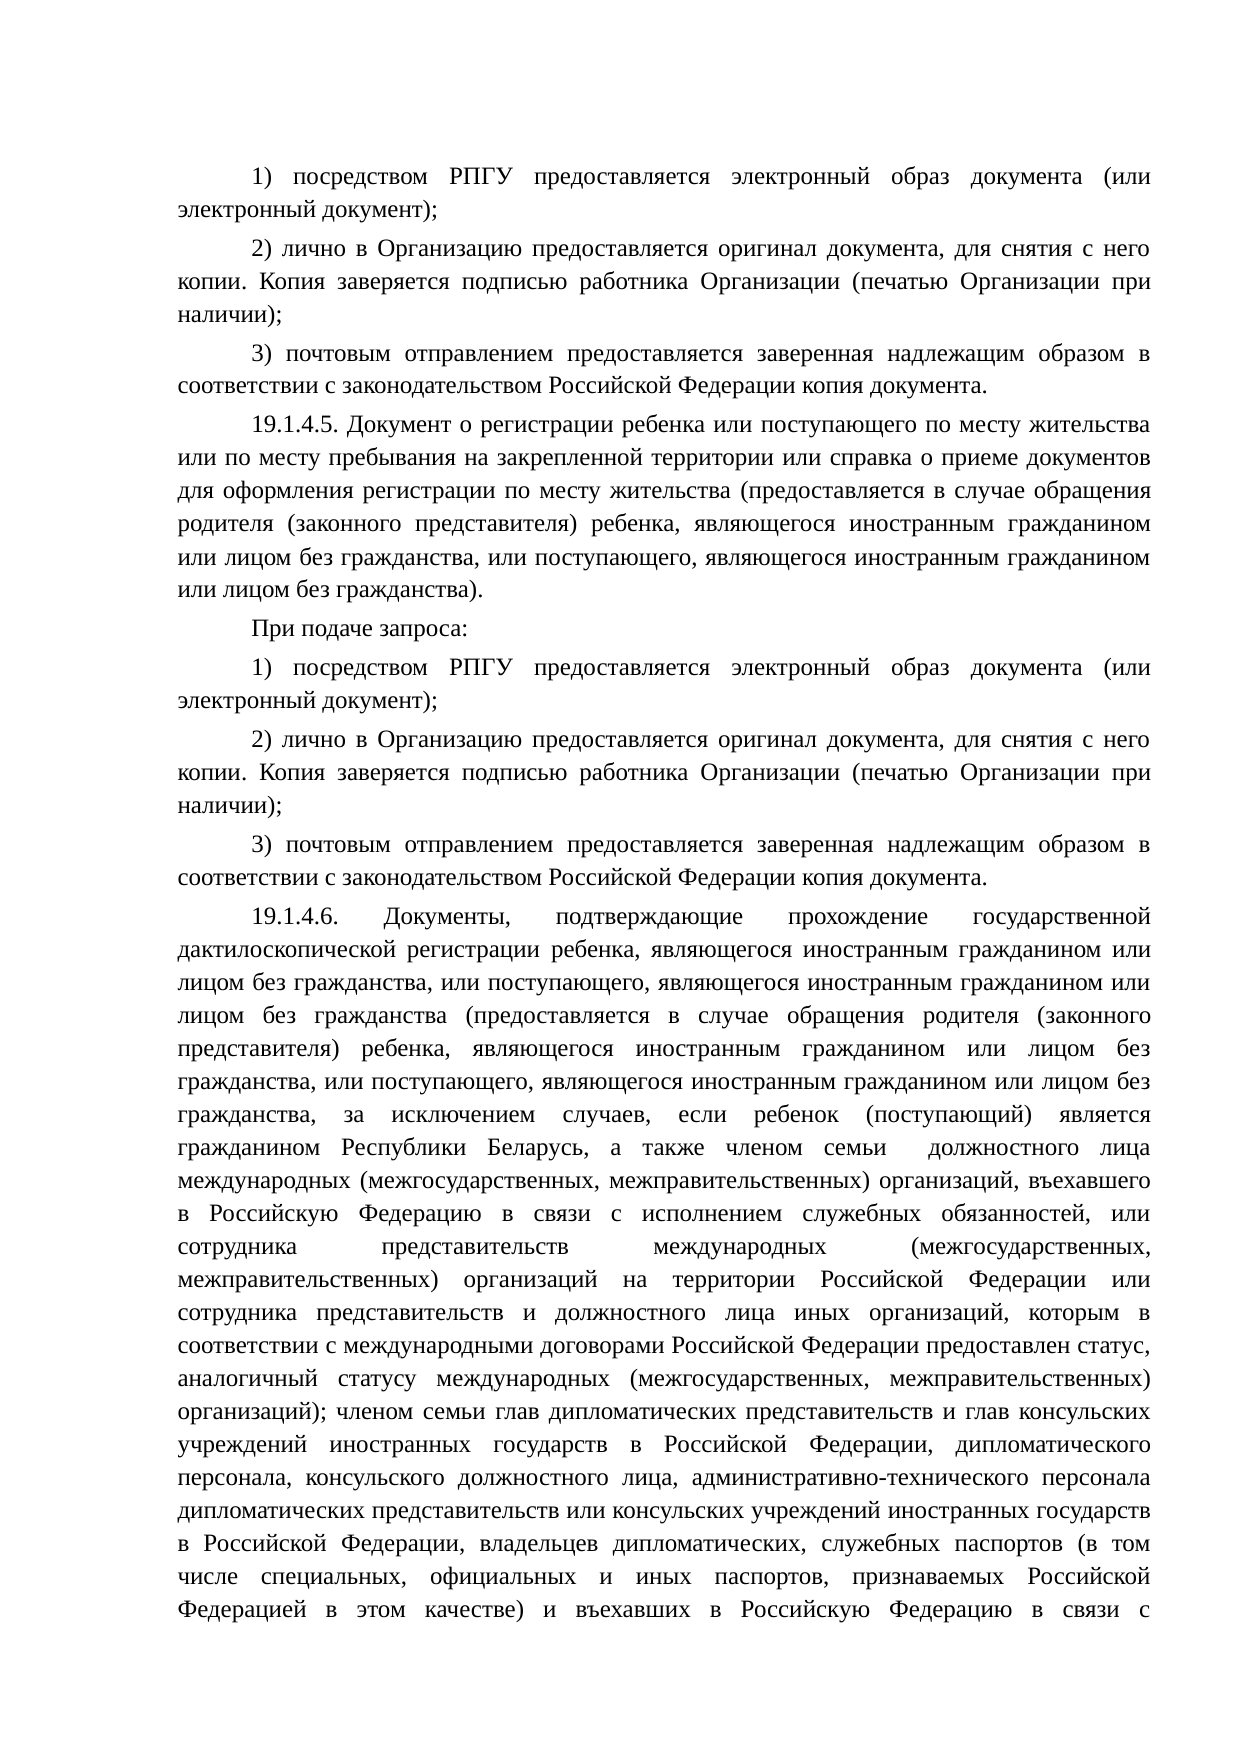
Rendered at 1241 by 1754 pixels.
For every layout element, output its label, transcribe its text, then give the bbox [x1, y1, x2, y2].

text 3) почтовым отправлением предоставляется заверенная надлежащим образом в соответствии с законодательством Российской Федерации копия документа. [177, 338, 1152, 399]
text При подаче запроса: [177, 613, 1152, 642]
text 3) почтовым отправлением предоставляется заверенная надлежащим образом в соответствии с законодательством Российской Федерации копия документа. [177, 829, 1152, 891]
text 1) посредством РПГУ предоставляется электронный образ документа (или электронный документ); [177, 652, 1152, 714]
text 19.1.4.5. Документ о регистрации ребенка или поступающего по месту жительства или по месту пребывания на закрепленной территории или справка о приеме документов для оформления регистрации по месту жительства (предоставляется в случае обращения родителя (законного представителя) ребенка, являющегося иностранным гражданином или лицом без гражданства, или поступающего, являющегося иностранным гражданином или лицом без гражданства). [177, 409, 1152, 603]
text 1) посредством РПГУ предоставляется электронный образ документа (или электронный документ); [177, 161, 1152, 223]
